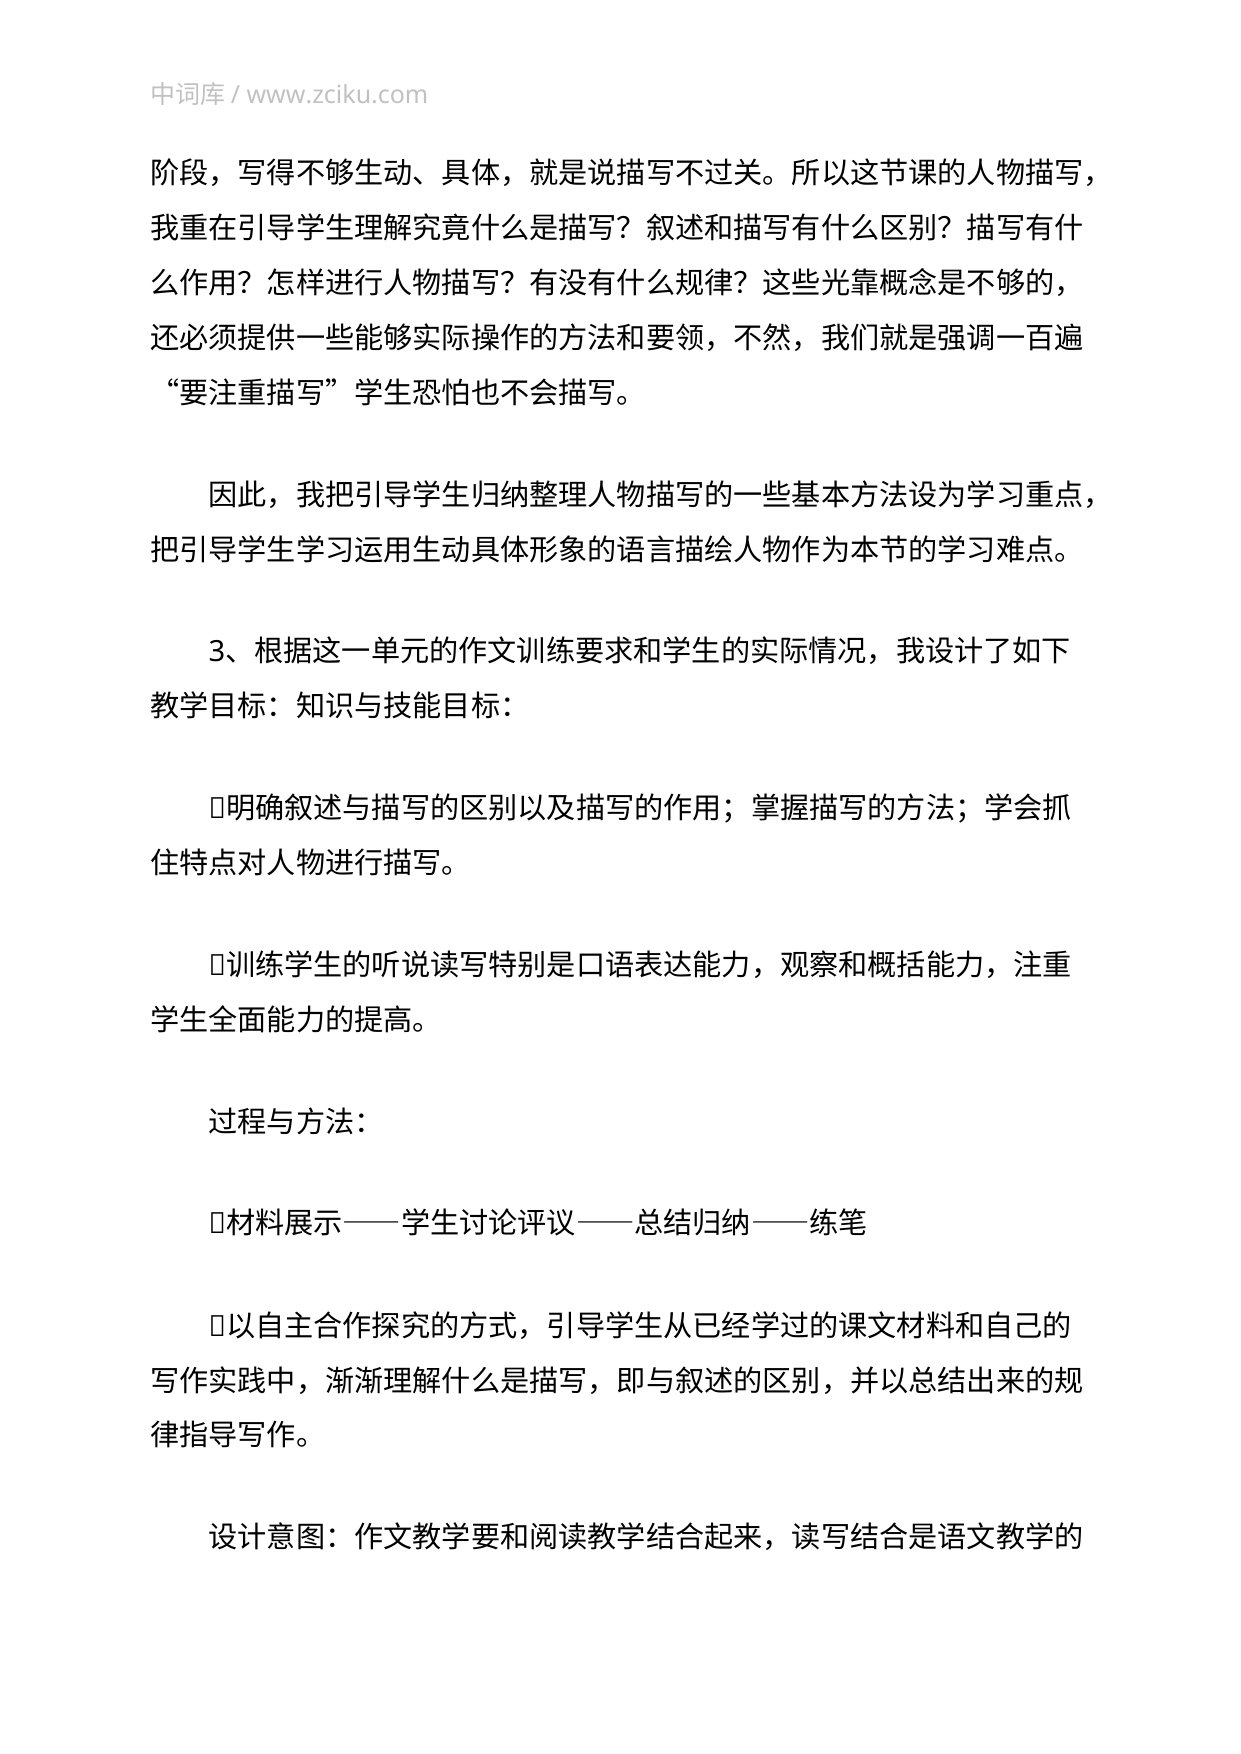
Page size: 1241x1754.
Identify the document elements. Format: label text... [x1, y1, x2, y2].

text 训练学生的听说读写特别是口语表达能力，观察和概括能力，注重学生全面能力的提高。 [150, 942, 1090, 1039]
text 明确叙述与描写的区别以及描写的作用；掌握描写的方法；学会抓住特点对人物进行描写。 [150, 785, 1090, 882]
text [150, 1514, 1090, 1556]
text 材料展示——学生讨论评议——总结归纳——练笔 [150, 1200, 1090, 1242]
text 因此，我把引导学生归纳整理人物描写的一些基本方法设为学习重点，把引导学生学习运用生动具体形象的语言描绘人物作为本节的学习难点。 [150, 471, 1090, 568]
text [150, 150, 1090, 412]
text 过程与方法： [150, 1098, 1090, 1141]
text 以自主合作探究的方式，引导学生从已经学过的课文材料和自己的写作实践中，渐渐理解什么是描写，即与叙述的区别，并以总结出来的规律指导写作。 [150, 1302, 1090, 1454]
text 3、根据这一单元的作文训练要求和学生的实际情况，我设计了如下教学目标：知识与技能目标： [150, 628, 1090, 725]
